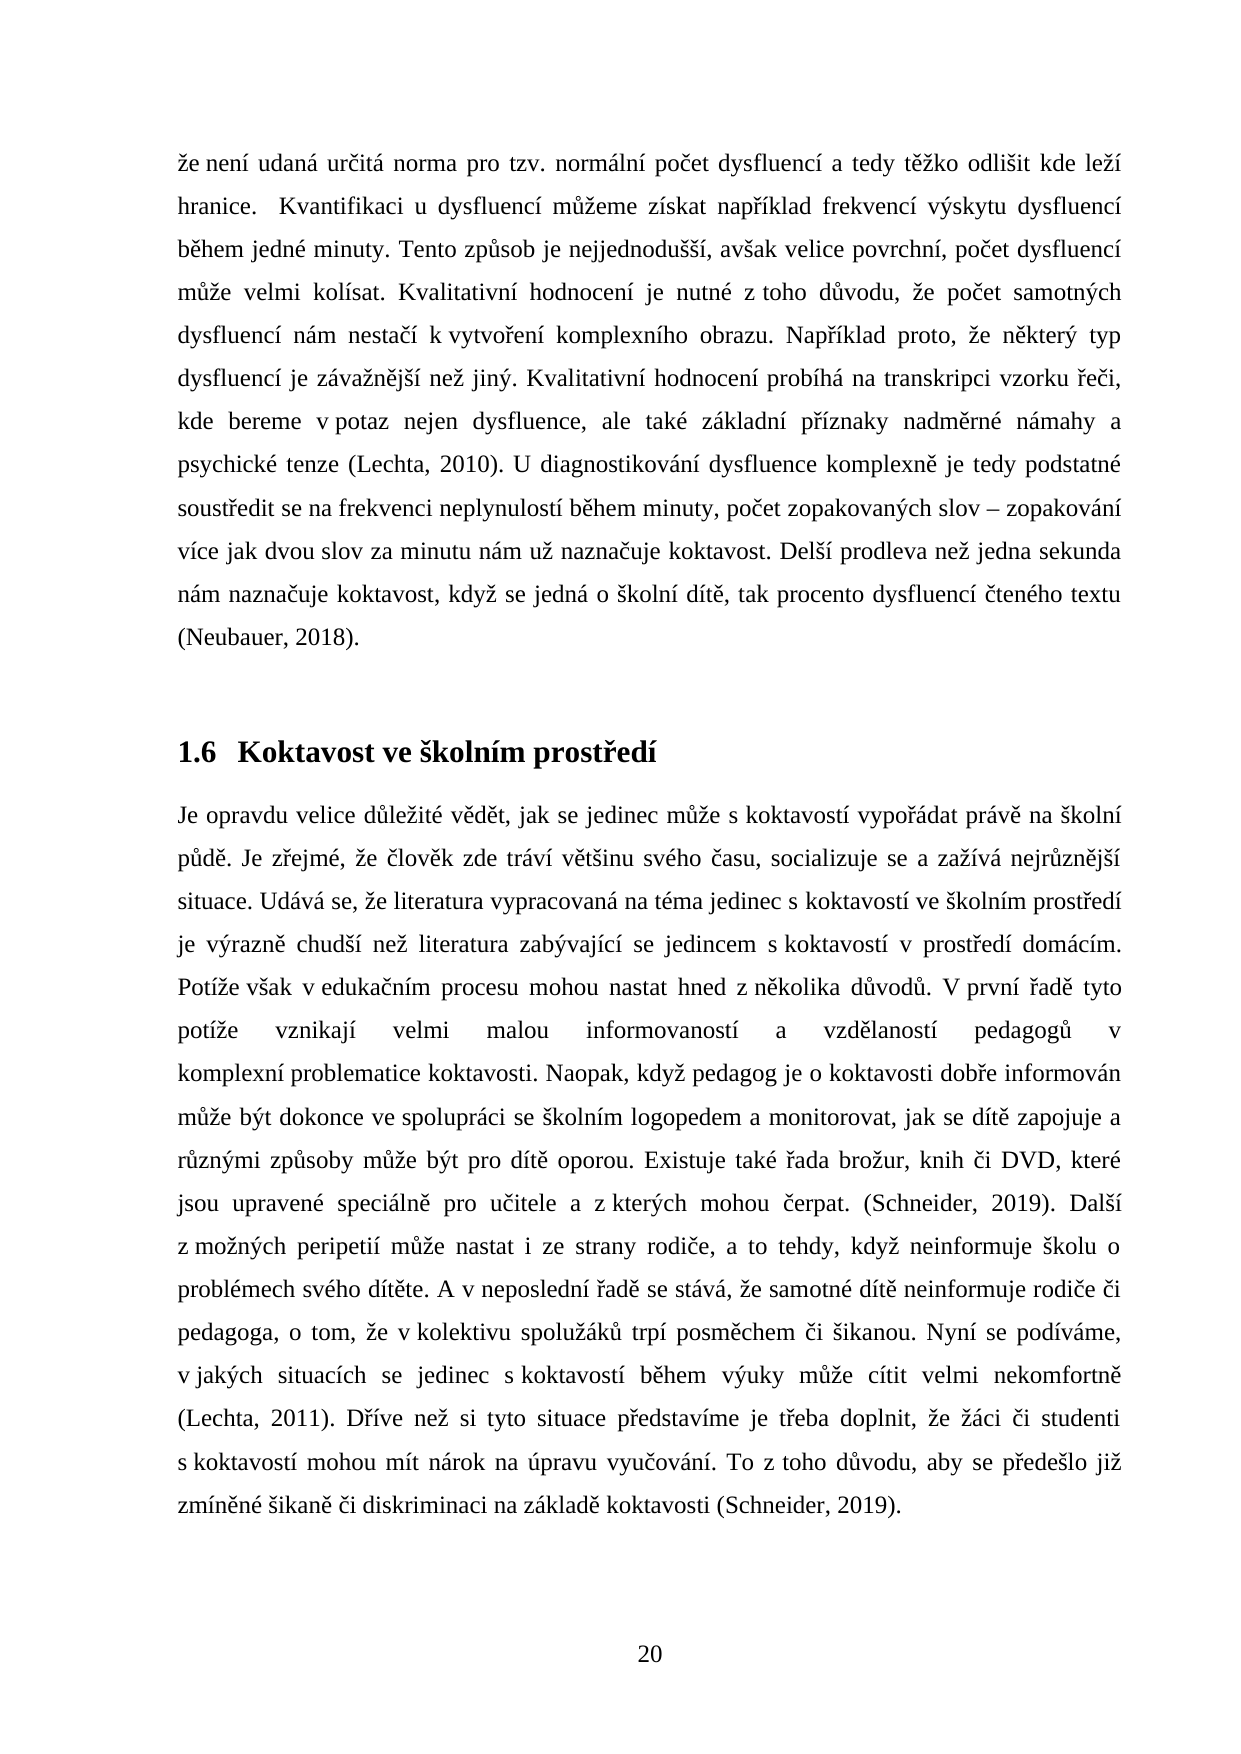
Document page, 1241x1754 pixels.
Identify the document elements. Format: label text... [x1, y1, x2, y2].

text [177, 148, 1122, 651]
text Je opravdu velice důležité vědět, jak se jedinec může s koktavostí vypořádat právě na školní půdě. Je zřejmé, že člověk zde tráví většinu svého času, socializuje se a zažívá nejrůznější situace. Udává se, že literatura vypracovaná na téma jedinec s koktavostí ve školním prostředí je výrazně chudší než literatura zabývající se jedincem s koktavostí v prostředí domácím. Potíže však v edukačním procesu mohou nastat hned z několika důvodů. V první řadě tyto potíže vznikají velmi malou informovaností a vzdělaností pedagogů v komplexní problematice koktavosti. Naopak, když pedagog je o koktavosti dobře informován může být dokonce ve spolupráci se školním logopedem a monitorovat, jak se dítě zapojuje a různými způsoby může být pro dítě oporou. Existuje také řada brožur, knih či DVD, které jsou upravené speciálně pro učitele a z kterých mohou čerpat. (Schneider, 2019). Další z možných peripetií může nastat i ze strany rodiče, a to tehdy, když neinformuje školu o problémech svého dítěte. A v neposlední řadě se stává, že samotné dítě neinformuje rodiče či pedagoga, o tom, že v kolektivu spolužáků trpí posměchem či šikanou. Nyní se podíváme, v jakých situacích se jedinec s koktavostí během výuky může cítit velmi nekomfortně (Lechta, 2011). Dříve než si tyto situace představíme je třeba doplnit, že žáci či studenti s koktavostí mohou mít nárok na úpravu vyučování. To z toho důvodu, aby se předešlo již zmíněné šikaně či diskriminaci na základě koktavosti (Schneider, 2019). [177, 800, 1122, 1518]
subtitle Koktavost ve školním prostředí [177, 733, 1063, 769]
